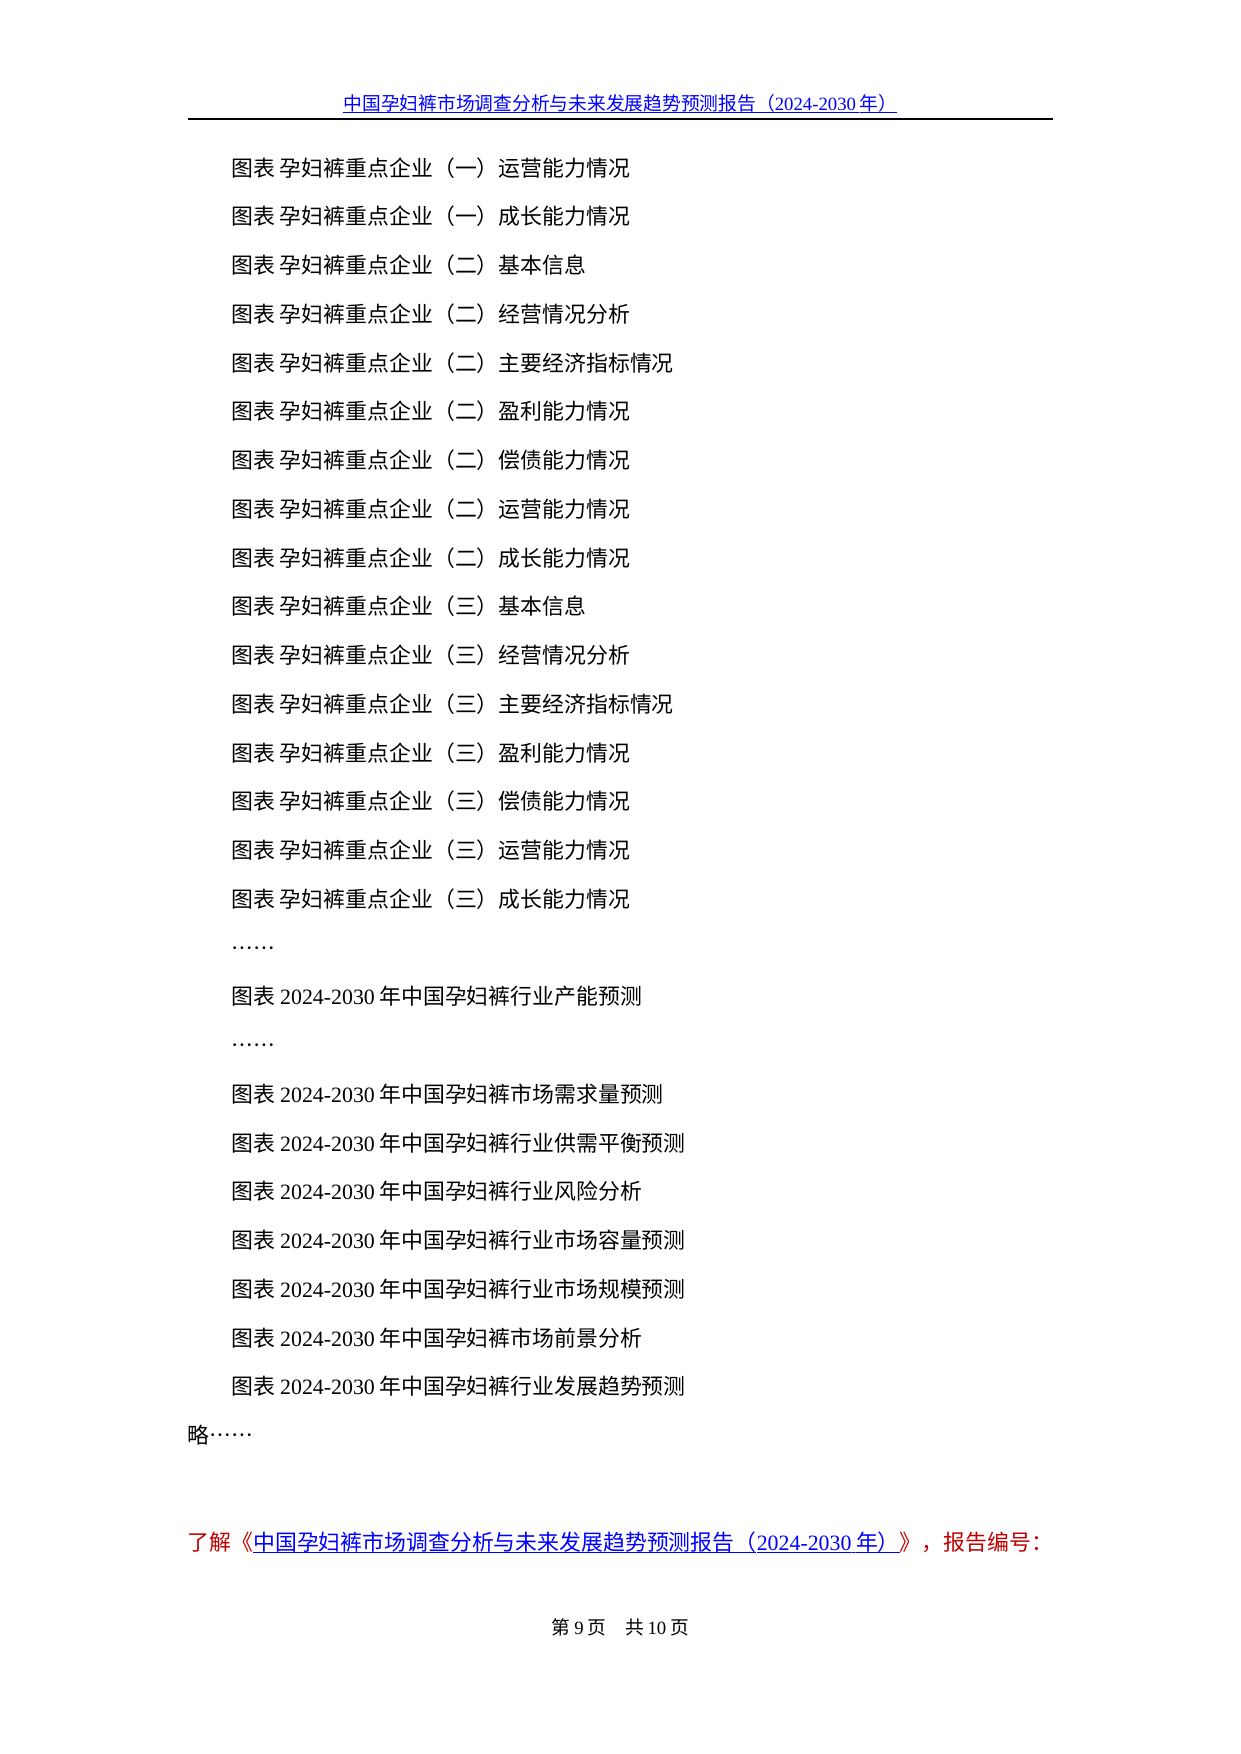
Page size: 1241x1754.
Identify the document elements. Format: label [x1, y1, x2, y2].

text [187, 150, 1053, 1450]
text [187, 1524, 1053, 1557]
